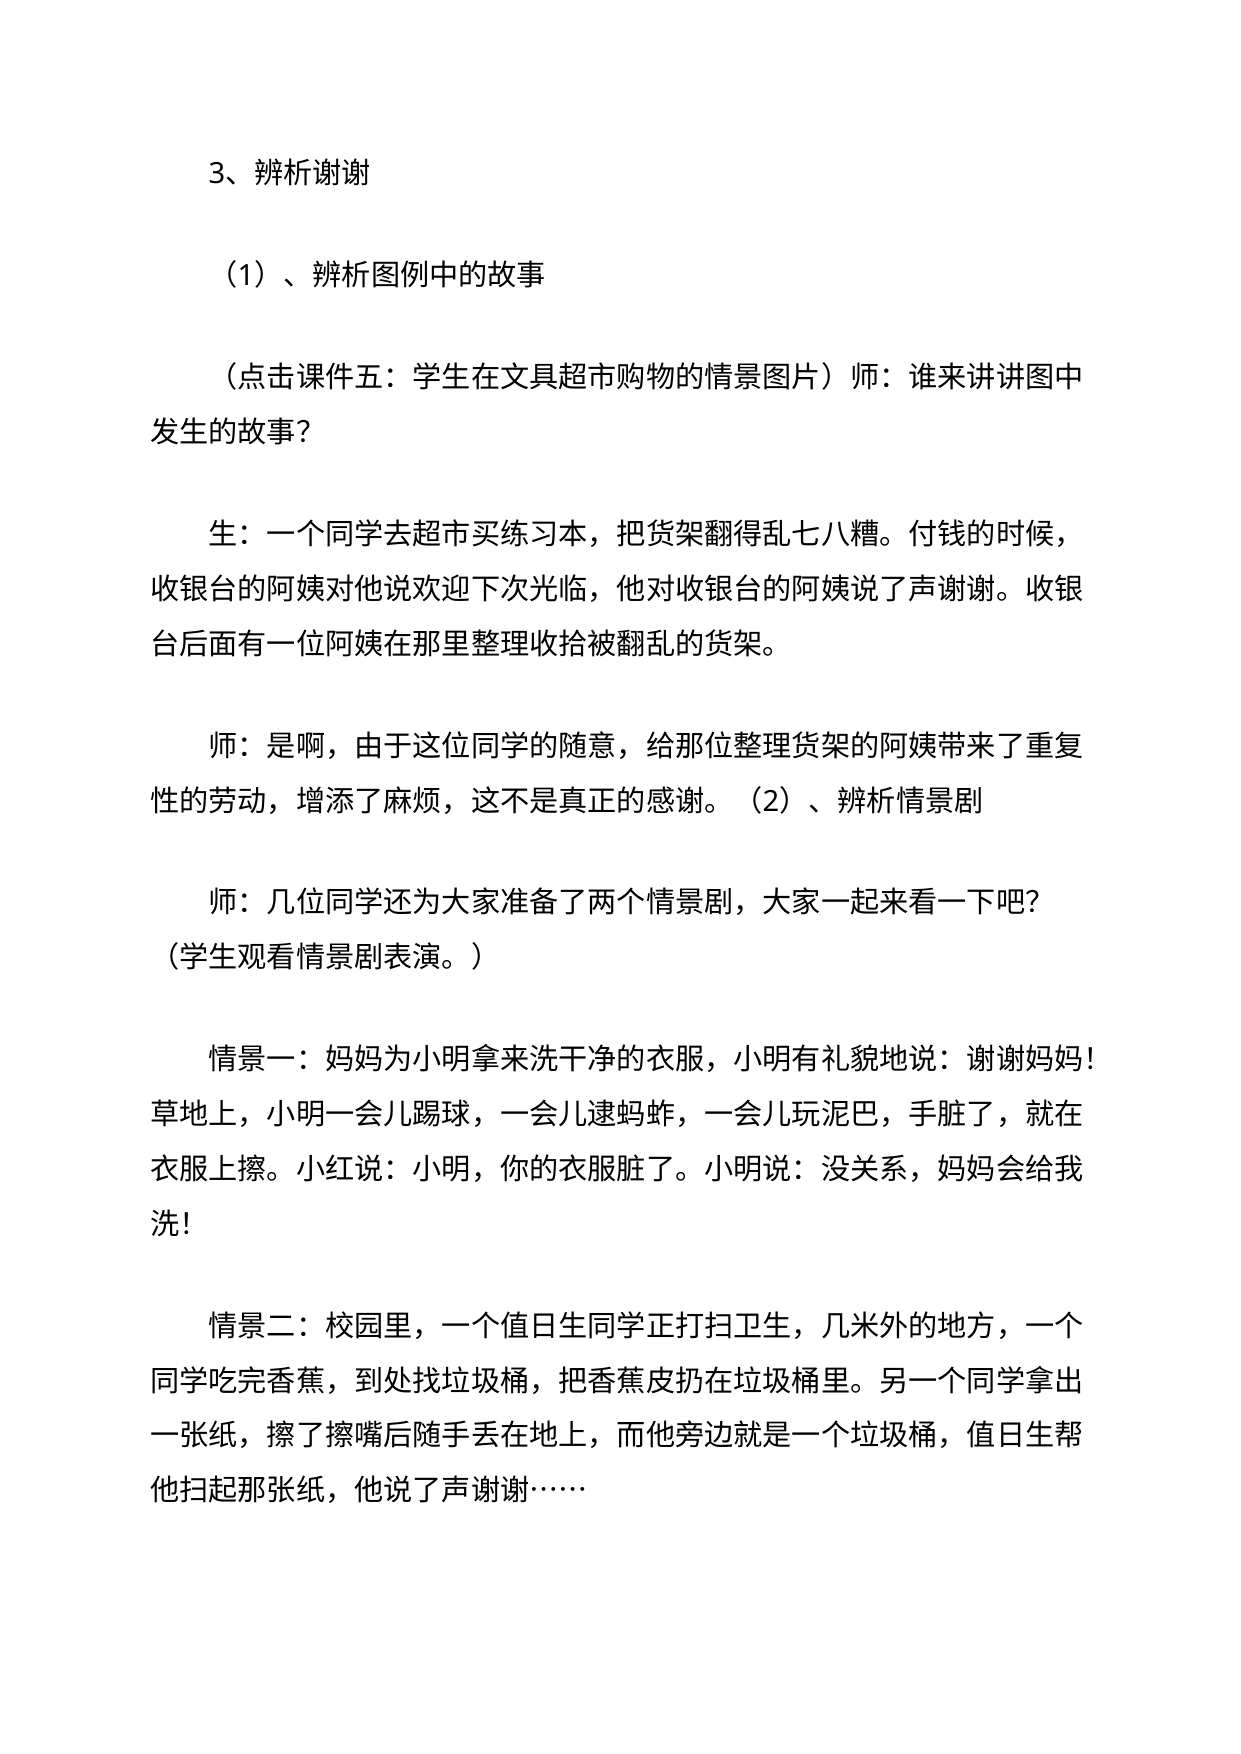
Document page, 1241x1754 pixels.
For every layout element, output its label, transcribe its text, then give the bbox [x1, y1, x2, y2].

text 3、辨析谢谢 [150, 150, 1090, 192]
text （点击课件五：学生在文具超市购物的情景图片）师：谁来讲讲图中发生的故事？ [150, 354, 1090, 451]
text 师：几位同学还为大家准备了两个情景剧，大家一起来看一下吧？（学生观看情景剧表演。） [150, 879, 1090, 976]
text 生：一个同学去超市买练习本，把货架翻得乱七八糟。付钱的时候，收银台的阿姨对他说欢迎下次光临，他对收银台的阿姨说了声谢谢。收银台后面有一位阿姨在那里整理收拾被翻乱的货架。 [150, 511, 1090, 663]
text 情景一：妈妈为小明拿来洗干净的衣服，小明有礼貌地说：谢谢妈妈！草地上，小明一会儿踢球，一会儿逮蚂蚱，一会儿玩泥巴，手脏了，就在衣服上擦。小红说：小明，你的衣服脏了。小明说：没关系，妈妈会给我洗！ [150, 1036, 1090, 1243]
text 师：是啊，由于这位同学的随意，给那位整理货架的阿姨带来了重复性的劳动，增添了麻烦，这不是真正的感谢。（2）、辨析情景剧 [150, 722, 1090, 819]
text 情景二：校园里，一个值日生同学正打扫卫生，几米外的地方，一个同学吃完香蕉，到处找垃圾桶，把香蕉皮扔在垃圾桶里。另一个同学拿出一张纸，擦了擦嘴后随手丢在地上，而他旁边就是一个垃圾桶，值日生帮他扫起那张纸，他说了声谢谢…… [150, 1302, 1090, 1509]
text （1）、辨析图例中的故事 [150, 252, 1090, 294]
